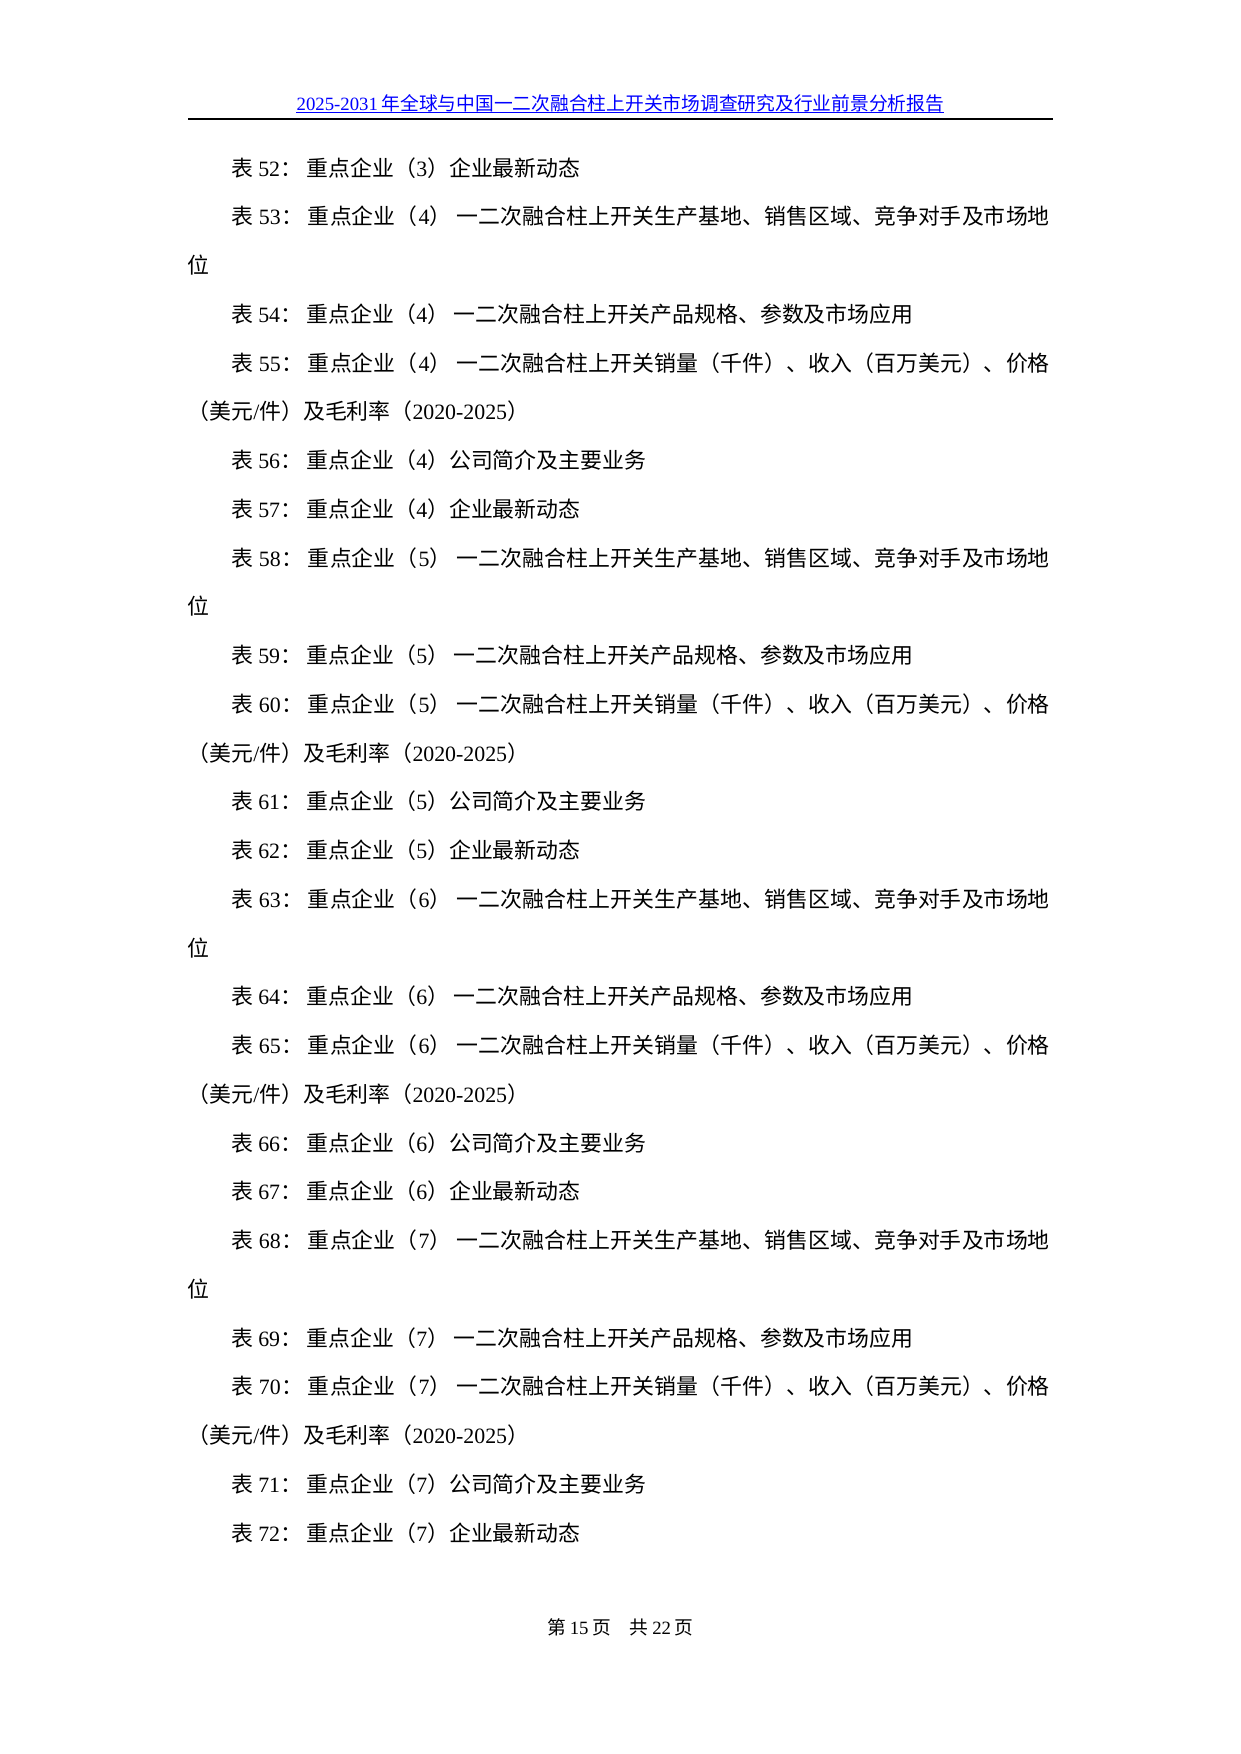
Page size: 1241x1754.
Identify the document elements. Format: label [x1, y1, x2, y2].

text [187, 150, 1053, 1548]
